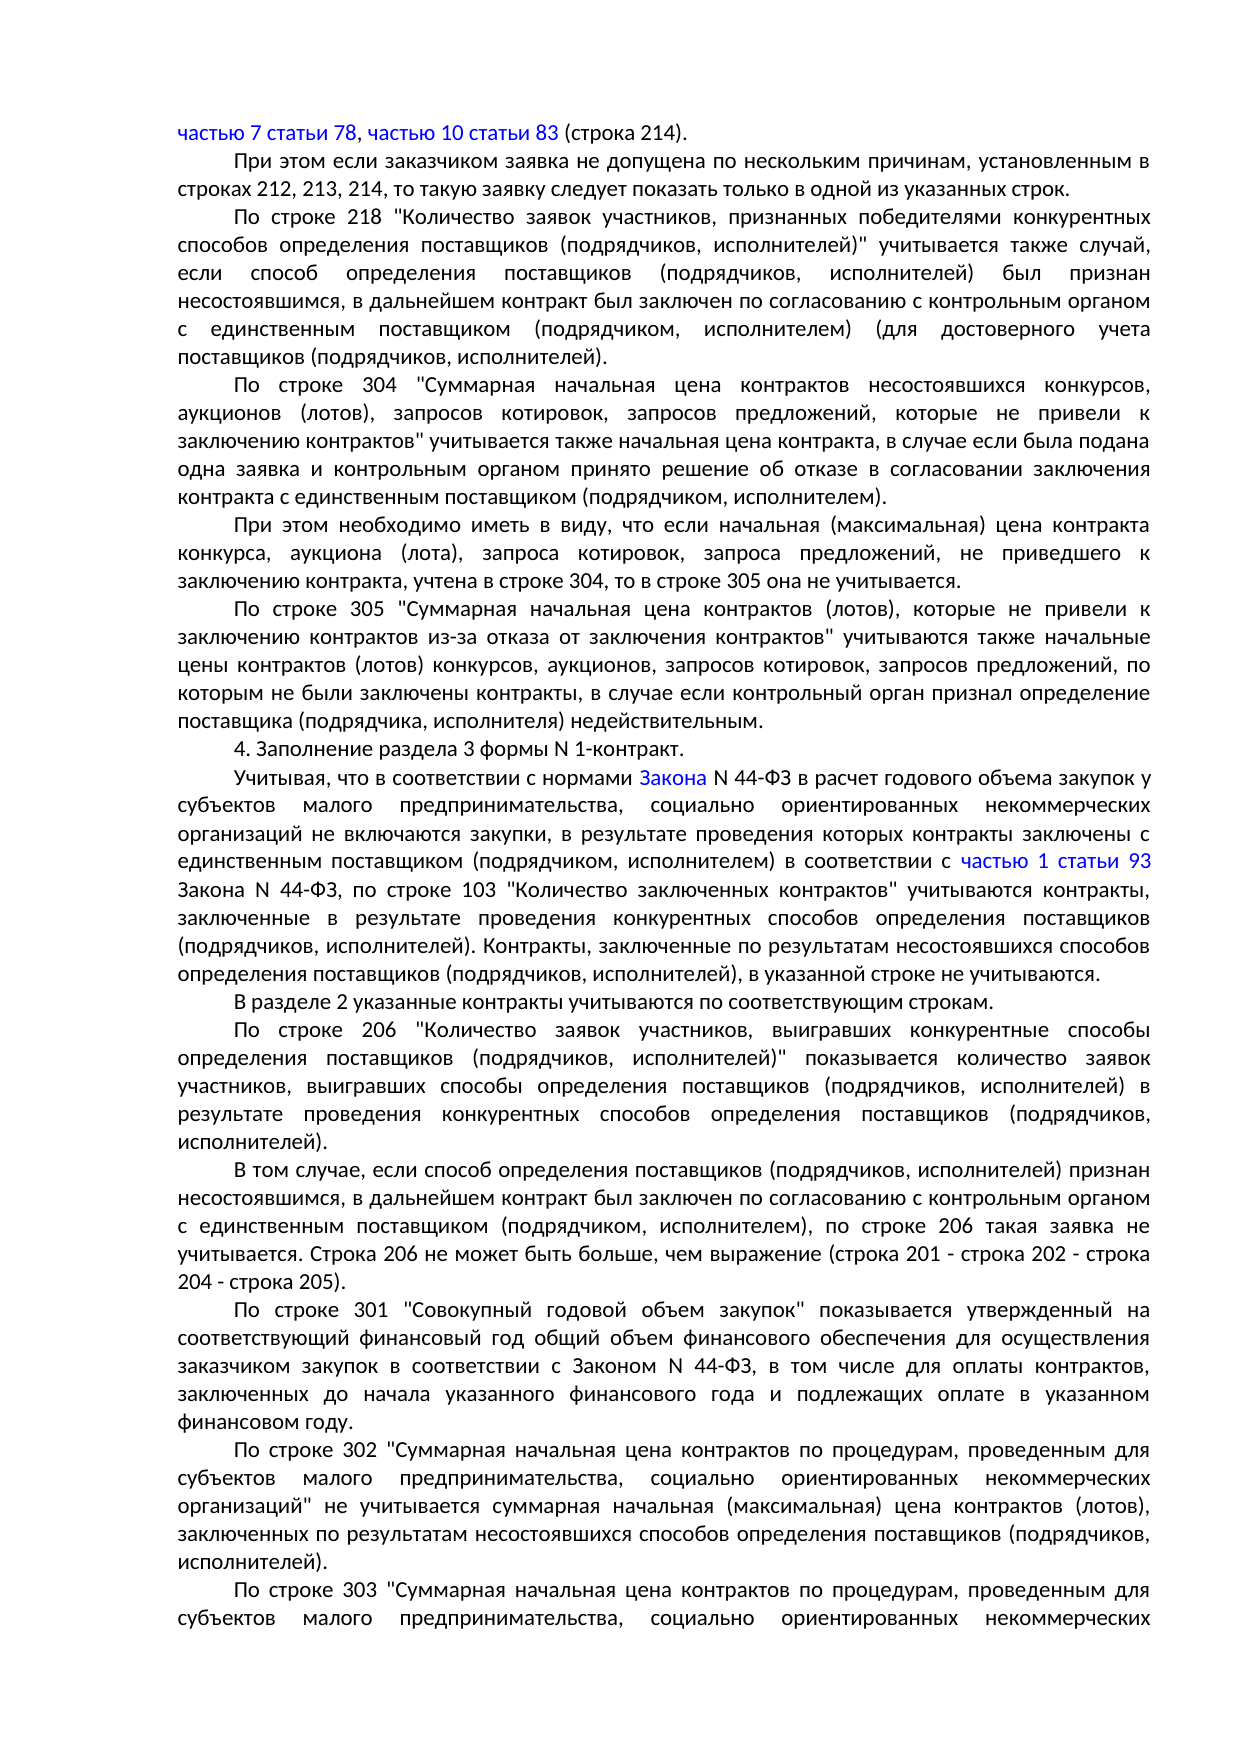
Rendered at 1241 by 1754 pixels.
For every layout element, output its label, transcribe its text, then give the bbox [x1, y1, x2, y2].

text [177, 118, 1152, 146]
text По строке 218 "Количество заявок участников, признанных победителями конкурентных способов определения поставщиков (подрядчиков, исполнителей)" учитывается также случай, если способ определения поставщиков (подрядчиков, исполнителей) был признан несостоявшимся, в дальнейшем контракт был заключен по согласованию с контрольным органом с единственным поставщиком (подрядчиком, исполнителем) (для достоверного учета поставщиков (подрядчиков, исполнителей). [177, 202, 1152, 370]
text В том случае, если способ определения поставщиков (подрядчиков, исполнителей) признан несостоявшимся, в дальнейшем контракт был заключен по согласованию с контрольным органом с единственным поставщиком (подрядчиком, исполнителем), по строке 206 такая заявка не учитывается. Строка 206 не может быть больше, чем выражение (строка 201 - строка 202 - строка 204 - строка 205). [177, 1155, 1152, 1295]
text 4. Заполнение раздела 3 формы N 1-контракт. [177, 734, 1152, 763]
text В разделе 2 указанные контракты учитываются по соответствующим строкам. [177, 987, 1152, 1015]
text Учитывая, что в соответствии с нормами Закона N 44-ФЗ в расчет годового объема закупок у субъектов малого предпринимательства, социально ориентированных некоммерческих организаций не включаются закупки, в результате проведения которых контракты заключены с единственным поставщиком (подрядчиком, исполнителем) в соответствии с частью 1 статьи 93 Закона N 44-ФЗ, по строке 103 "Количество заключенных контрактов" учитываются контракты, заключенные в результате проведения конкурентных способов определения поставщиков (подрядчиков, исполнителей). Контракты, заключенные по результатам несостоявшихся способов определения поставщиков (подрядчиков, исполнителей), в указанной строке не учитываются. [177, 763, 1152, 987]
text По строке 206 "Количество заявок участников, выигравших конкурентные способы определения поставщиков (подрядчиков, исполнителей)" показывается количество заявок участников, выигравших способы определения поставщиков (подрядчиков, исполнителей) в результате проведения конкурентных способов определения поставщиков (подрядчиков, исполнителей). [177, 1015, 1152, 1155]
text При этом необходимо иметь в виду, что если начальная (максимальная) цена контракта конкурса, аукциона (лота), запроса котировок, запроса предложений, не приведшего к заключению контракта, учтена в строке 304, то в строке 305 она не учитывается. [177, 510, 1152, 594]
text По строке 304 "Суммарная начальная цена контрактов несостоявшихся конкурсов, аукционов (лотов), запросов котировок, запросов предложений, которые не привели к заключению контрактов" учитывается также начальная цена контракта, в случае если была подана одна заявка и контрольным органом принято решение об отказе в согласовании заключения контракта с единственным поставщиком (подрядчиком, исполнителем). [177, 370, 1152, 510]
text По строке 302 "Суммарная начальная цена контрактов по процедурам, проведенным для субъектов малого предпринимательства, социально ориентированных некоммерческих организаций" не учитывается суммарная начальная (максимальная) цена контрактов (лотов), заключенных по результатам несостоявшихся способов определения поставщиков (подрядчиков, исполнителей). [177, 1435, 1152, 1575]
text При этом если заказчиком заявка не допущена по нескольким причинам, установленным в строках 212, 213, 214, то такую заявку следует показать только в одной из указанных строк. [177, 146, 1152, 202]
text По строке 305 "Суммарная начальная цена контрактов (лотов), которые не привели к заключению контрактов из-за отказа от заключения контрактов" учитываются также начальные цены контрактов (лотов) конкурсов, аукционов, запросов котировок, запросов предложений, по которым не были заключены контракты, в случае если контрольный орган признал определение поставщика (подрядчика, исполнителя) недействительным. [177, 594, 1152, 734]
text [177, 1575, 1152, 1631]
text По строке 301 "Совокупный годовой объем закупок" показывается утвержденный на соответствующий финансовый год общий объем финансового обеспечения для осуществления заказчиком закупок в соответствии с Законом N 44-ФЗ, в том числе для оплаты контрактов, заключенных до начала указанного финансового года и подлежащих оплате в указанном финансовом году. [177, 1295, 1152, 1435]
